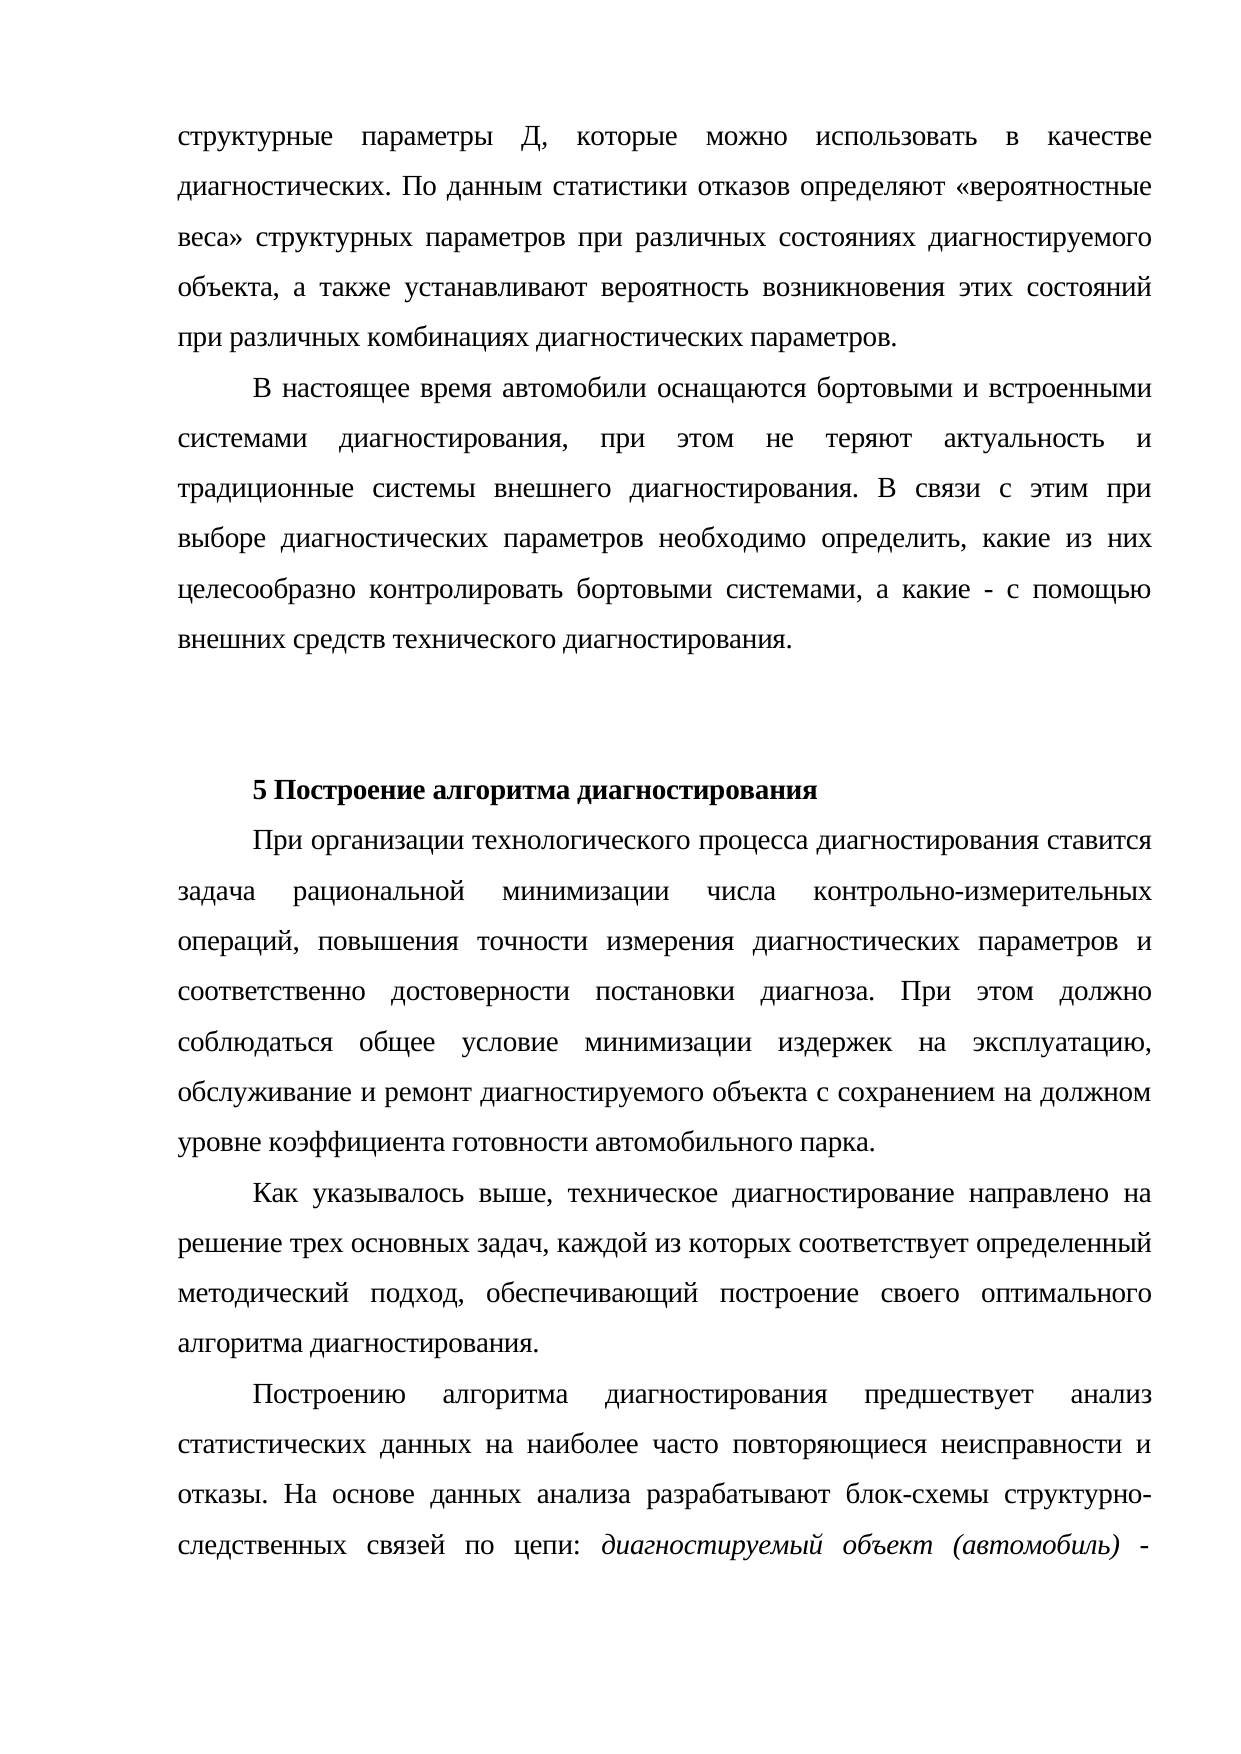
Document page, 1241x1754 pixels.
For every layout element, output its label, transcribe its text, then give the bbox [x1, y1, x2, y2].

text Как указывалось выше, техническое диагностирование направлено на решение трех основных задач, каждой из которых соответствует определенный методический подход, обеспечивающий построение своего оптимального алгоритма диагностирования. [177, 1175, 1152, 1359]
text В настоящее время автомобили оснащаются бортовыми и встроенными системами диагностирования, при этом не теряют актуальность и традиционные системы внешнего диагностирования. В связи с этим при выборе диагностических параметров необходимо определить, какие из них целесообразно контролировать бортовыми системами, а какие - с помощью внешних средств технического диагностирования. [177, 370, 1152, 655]
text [177, 118, 1152, 353]
text При организации технологического процесса диагностирования ставится задача рациональной минимизации числа контрольно-измерительных операций, повышения точности измерения диагностических параметров и соответственно достоверности постановки диагноза. При этом должно соблюдаться общее условие минимизации издержек на эксплуатацию, обслуживание и ремонт диагностируемого объекта с сохранением на должном уровне коэффициента готовности автомобильного парка. [177, 822, 1152, 1158]
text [177, 1376, 1152, 1560]
text 5 Построение алгоритма диагностирования [177, 772, 1152, 806]
